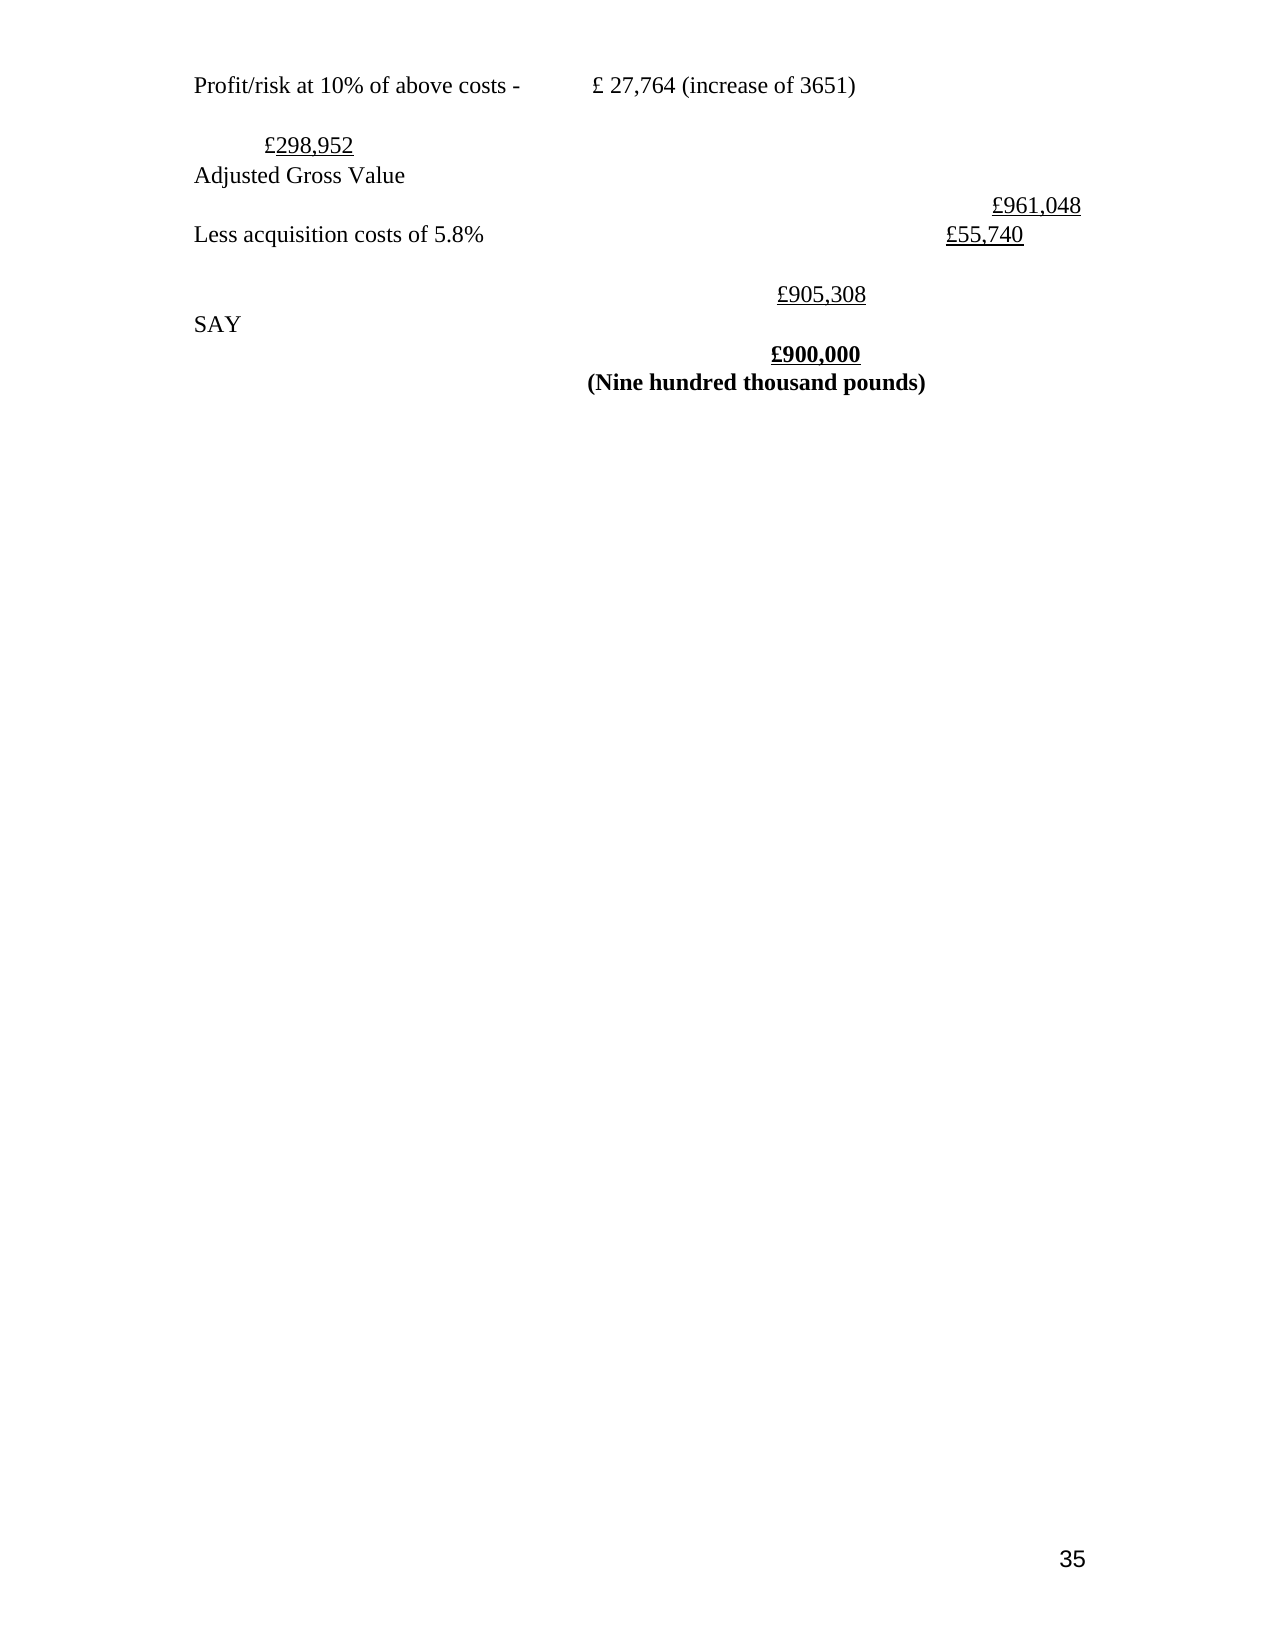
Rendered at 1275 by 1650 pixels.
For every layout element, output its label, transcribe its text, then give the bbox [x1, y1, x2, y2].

subtitle £961,048 [195, 191, 1081, 218]
text Adjusted Gross Value [193, 161, 1081, 188]
text Profit/risk at 10% of above costs - £ 27,764 (increase of 3651) [193, 71, 1081, 99]
text £905,308 [193, 280, 1086, 308]
text £900,000 [193, 339, 1086, 367]
subtitle (Nine hundred thousand pounds) [193, 368, 1086, 396]
text Less acquisition costs of 5.8% £55,740 [193, 220, 1081, 248]
text £298,952 [262, 101, 1081, 159]
text SAY [193, 310, 1081, 337]
